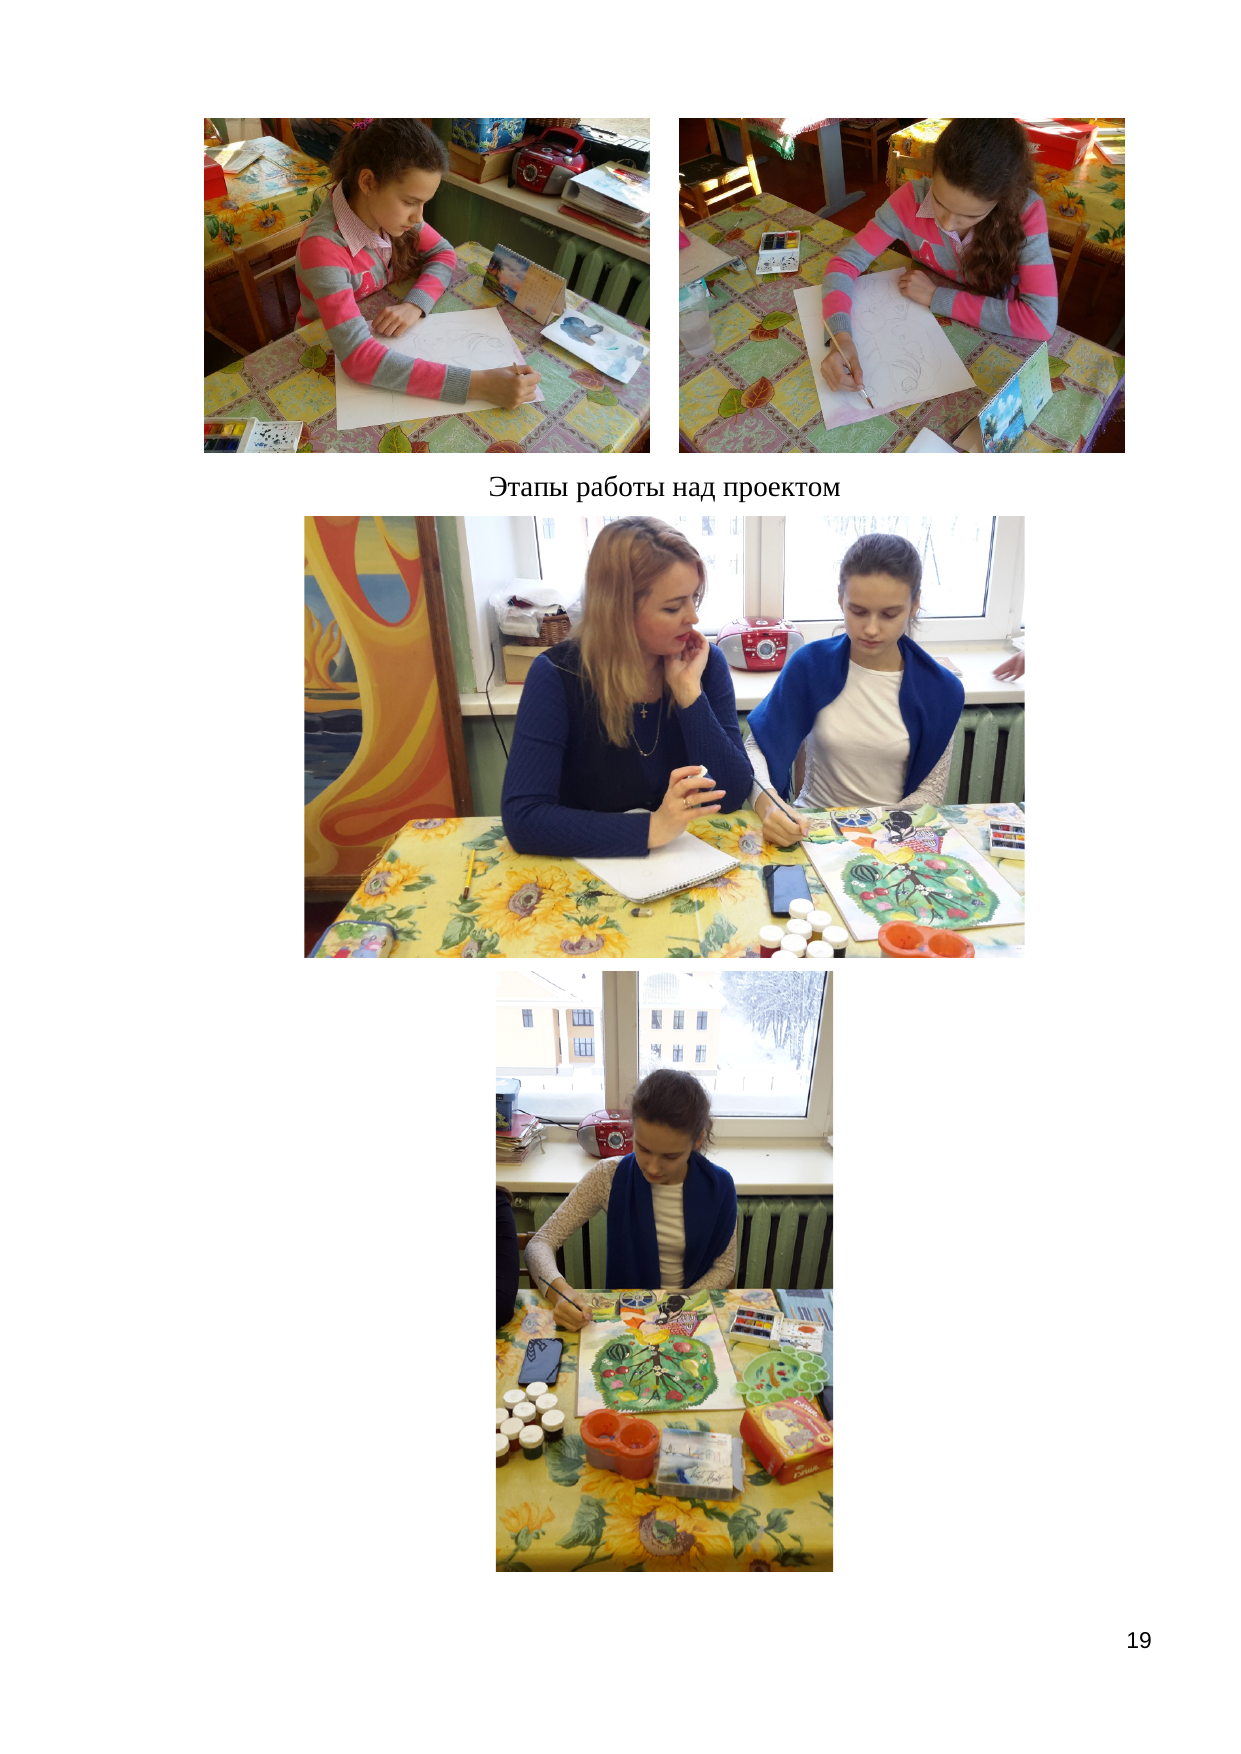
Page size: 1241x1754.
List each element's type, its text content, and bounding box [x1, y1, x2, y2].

picture [495, 971, 834, 1572]
table_cell Этапы работы над проектом [166, 118, 1163, 516]
picture [304, 516, 1025, 958]
picture [679, 118, 1125, 453]
picture [204, 118, 650, 453]
table_cell [166, 516, 1163, 1585]
